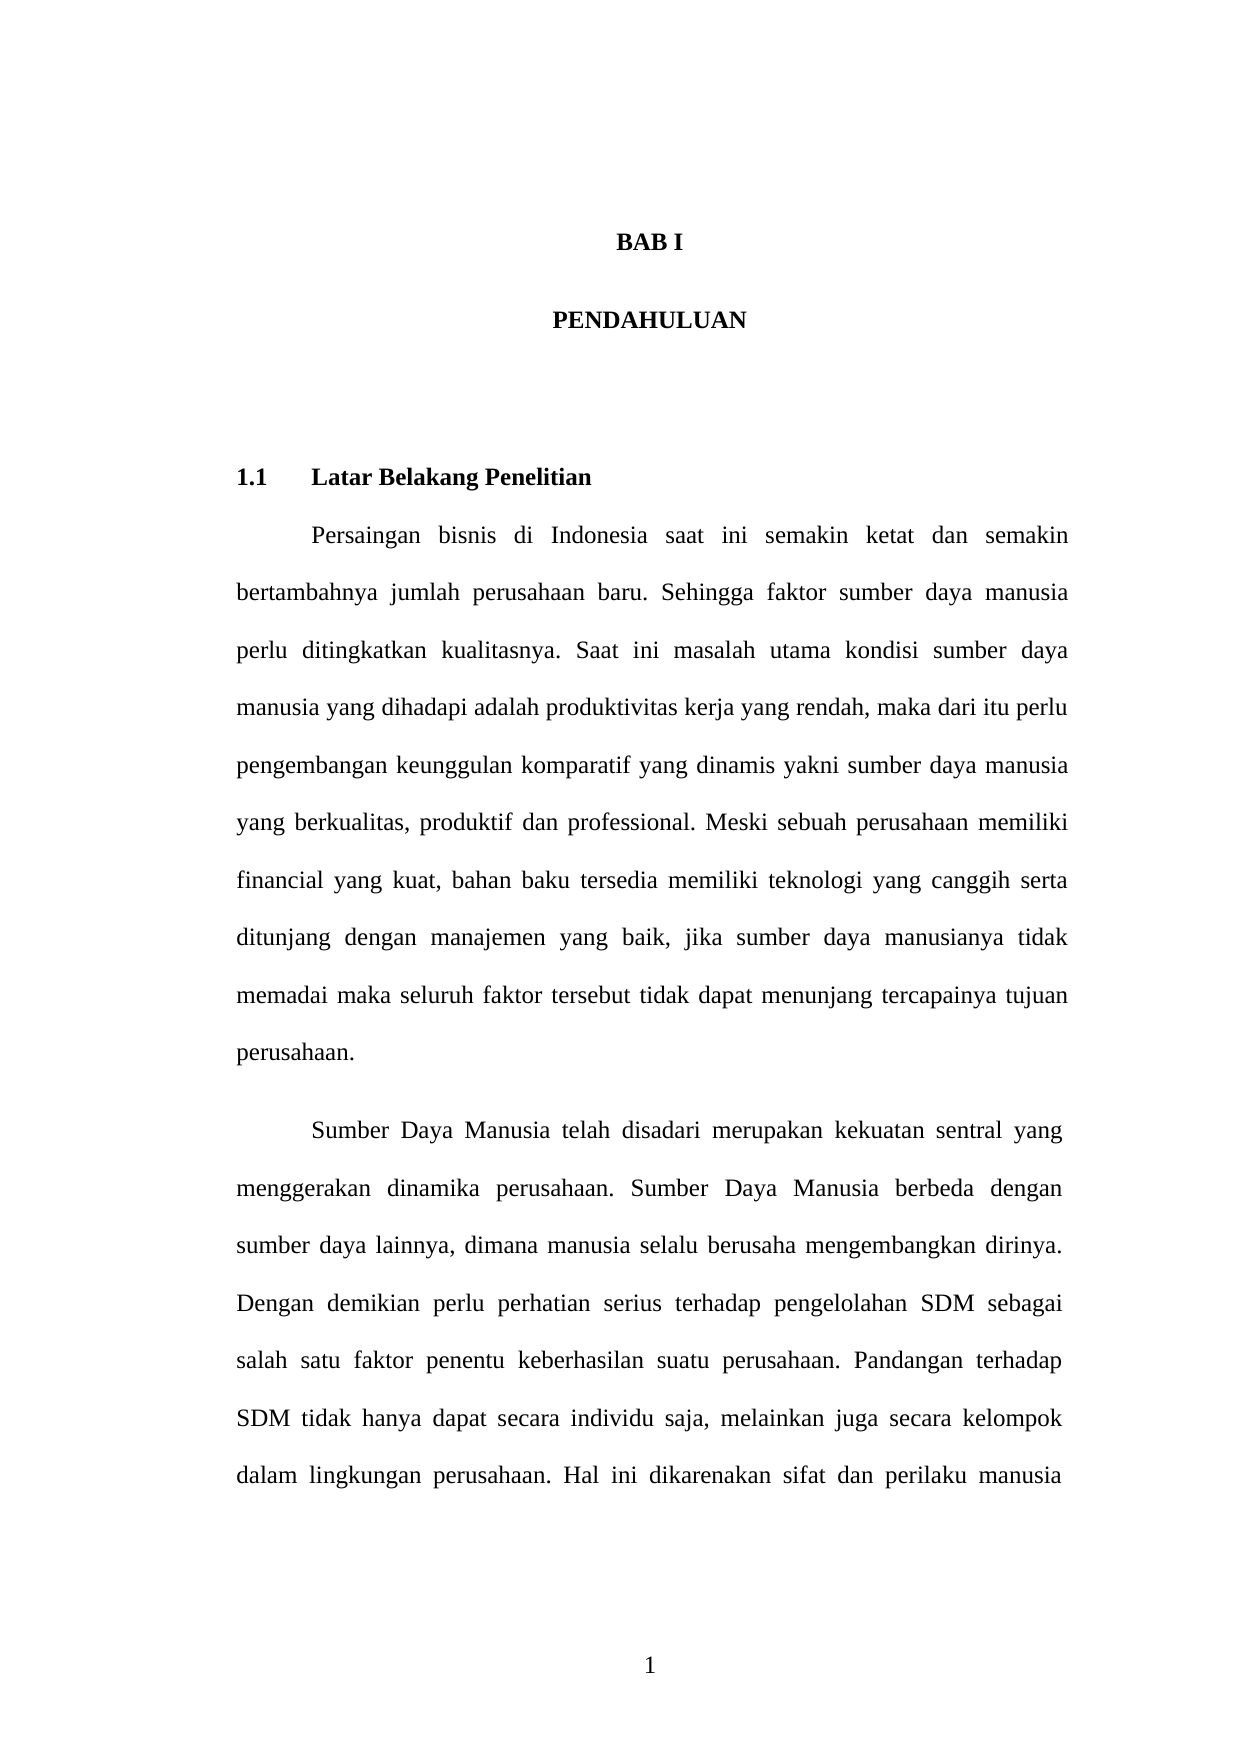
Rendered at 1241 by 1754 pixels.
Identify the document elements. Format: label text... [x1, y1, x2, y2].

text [236, 1116, 1063, 1489]
text Persaingan bisnis di Indonesia saat ini semakin ketat dan semakin bertambahnya jumlah perusahaan baru. Sehingga faktor sumber daya manusia perlu ditingkatkan kualitasnya. Saat ini masalah utama kondisi sumber daya manusia yang dihadapi adalah produktivitas kerja yang rendah, maka dari itu perlu pengembangan keunggulan komparatif yang dinamis yakni sumber daya manusia yang berkualitas, produktif dan professional. Meski sebuah perusahaan memiliki financial yang kuat, bahan baku tersedia memiliki teknologi yang canggih serta ditunjang dengan manajemen yang baik, jika sumber daya manusianya tidak memadai maka seluruh faktor tersebut tidak dapat menunjang tercapainya tujuan perusahaan. [236, 520, 1069, 1066]
list Latar Belakang Penelitian [236, 462, 1063, 491]
text BAB I [236, 227, 1063, 256]
text PENDAHULUAN [236, 306, 1063, 334]
